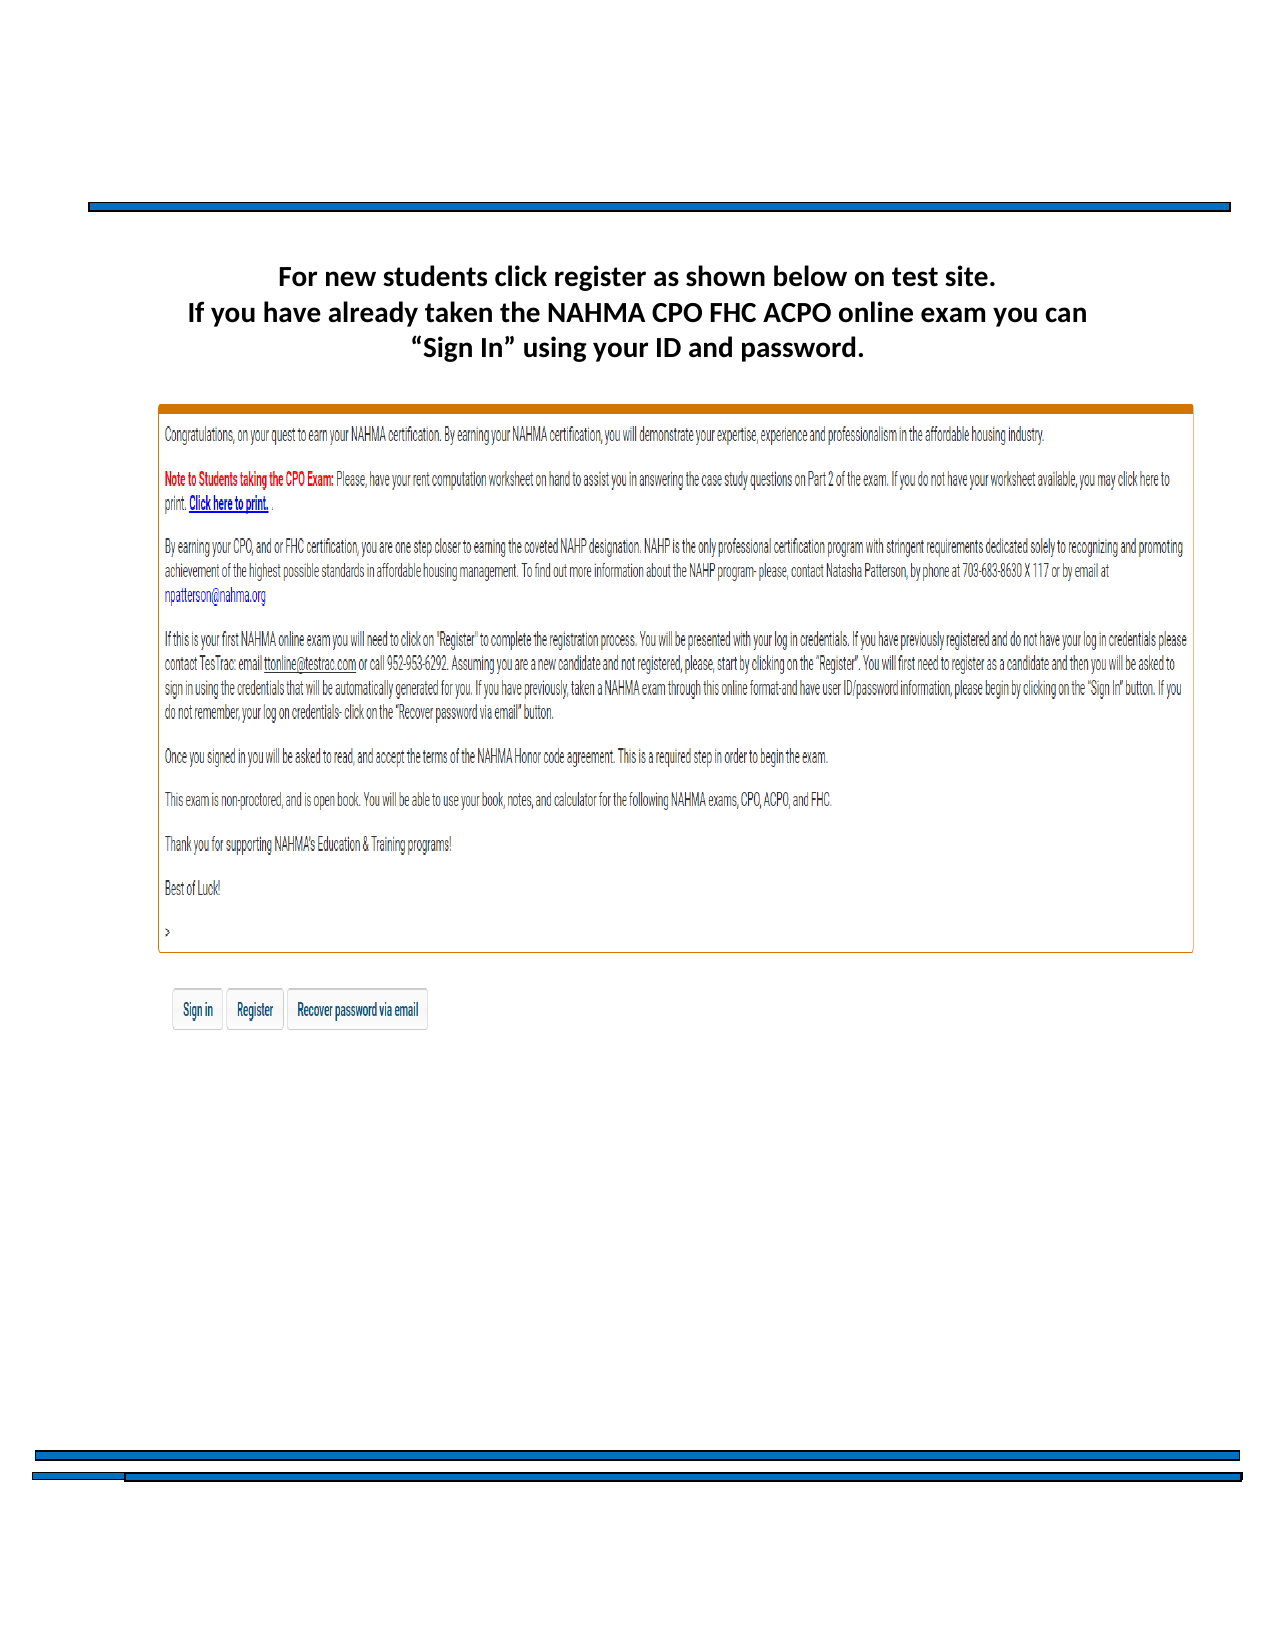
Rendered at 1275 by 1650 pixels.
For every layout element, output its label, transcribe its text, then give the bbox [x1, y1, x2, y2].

text “Sign In” using your ID and password. [150, 329, 1125, 365]
text If you have already taken the NAHMA CPO FHC ACPO online exam you can [150, 294, 1125, 329]
text For new students click register as shown below on test site. [150, 258, 1125, 294]
picture [150, 400, 1194, 1052]
